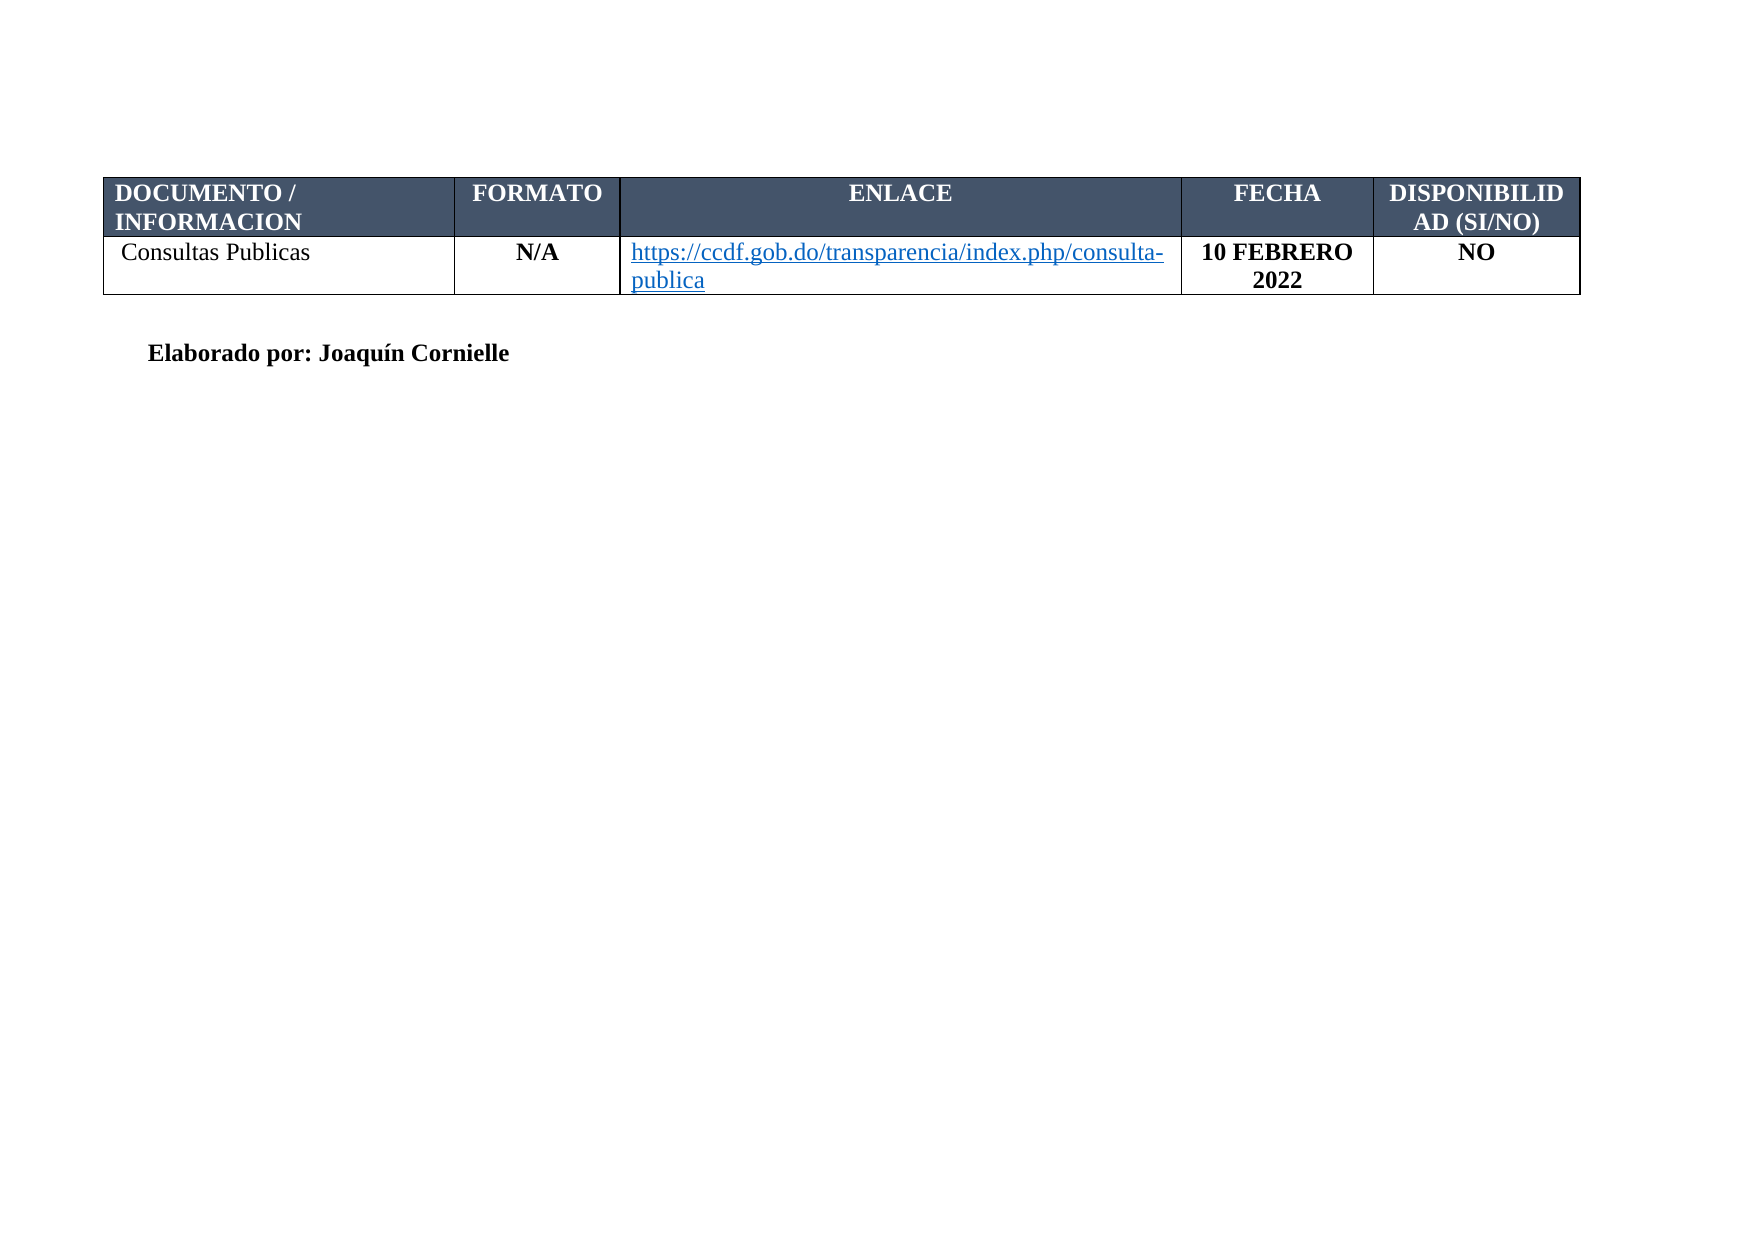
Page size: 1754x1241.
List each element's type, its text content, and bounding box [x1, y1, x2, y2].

table_cell https://ccdf.gob.do/transparencia/index.php/consulta-publica [621, 237, 1181, 294]
table_header DISPONIBILIDAD (SI/NO) [1374, 178, 1579, 236]
table_cell Consultas Publicas [104, 237, 454, 294]
table_cell N/A [455, 237, 619, 294]
table_header FECHA [1182, 178, 1373, 236]
table_header DOCUMENTO / INFORMACION [104, 178, 454, 236]
table_cell 10 FEBRERO 2022 [1182, 237, 1373, 294]
table_header ENLACE [621, 178, 1181, 236]
table_header FORMATO [455, 178, 619, 236]
text Elaborado por: Joaquín Cornielle [148, 338, 1606, 367]
table_cell NO [1374, 237, 1579, 294]
